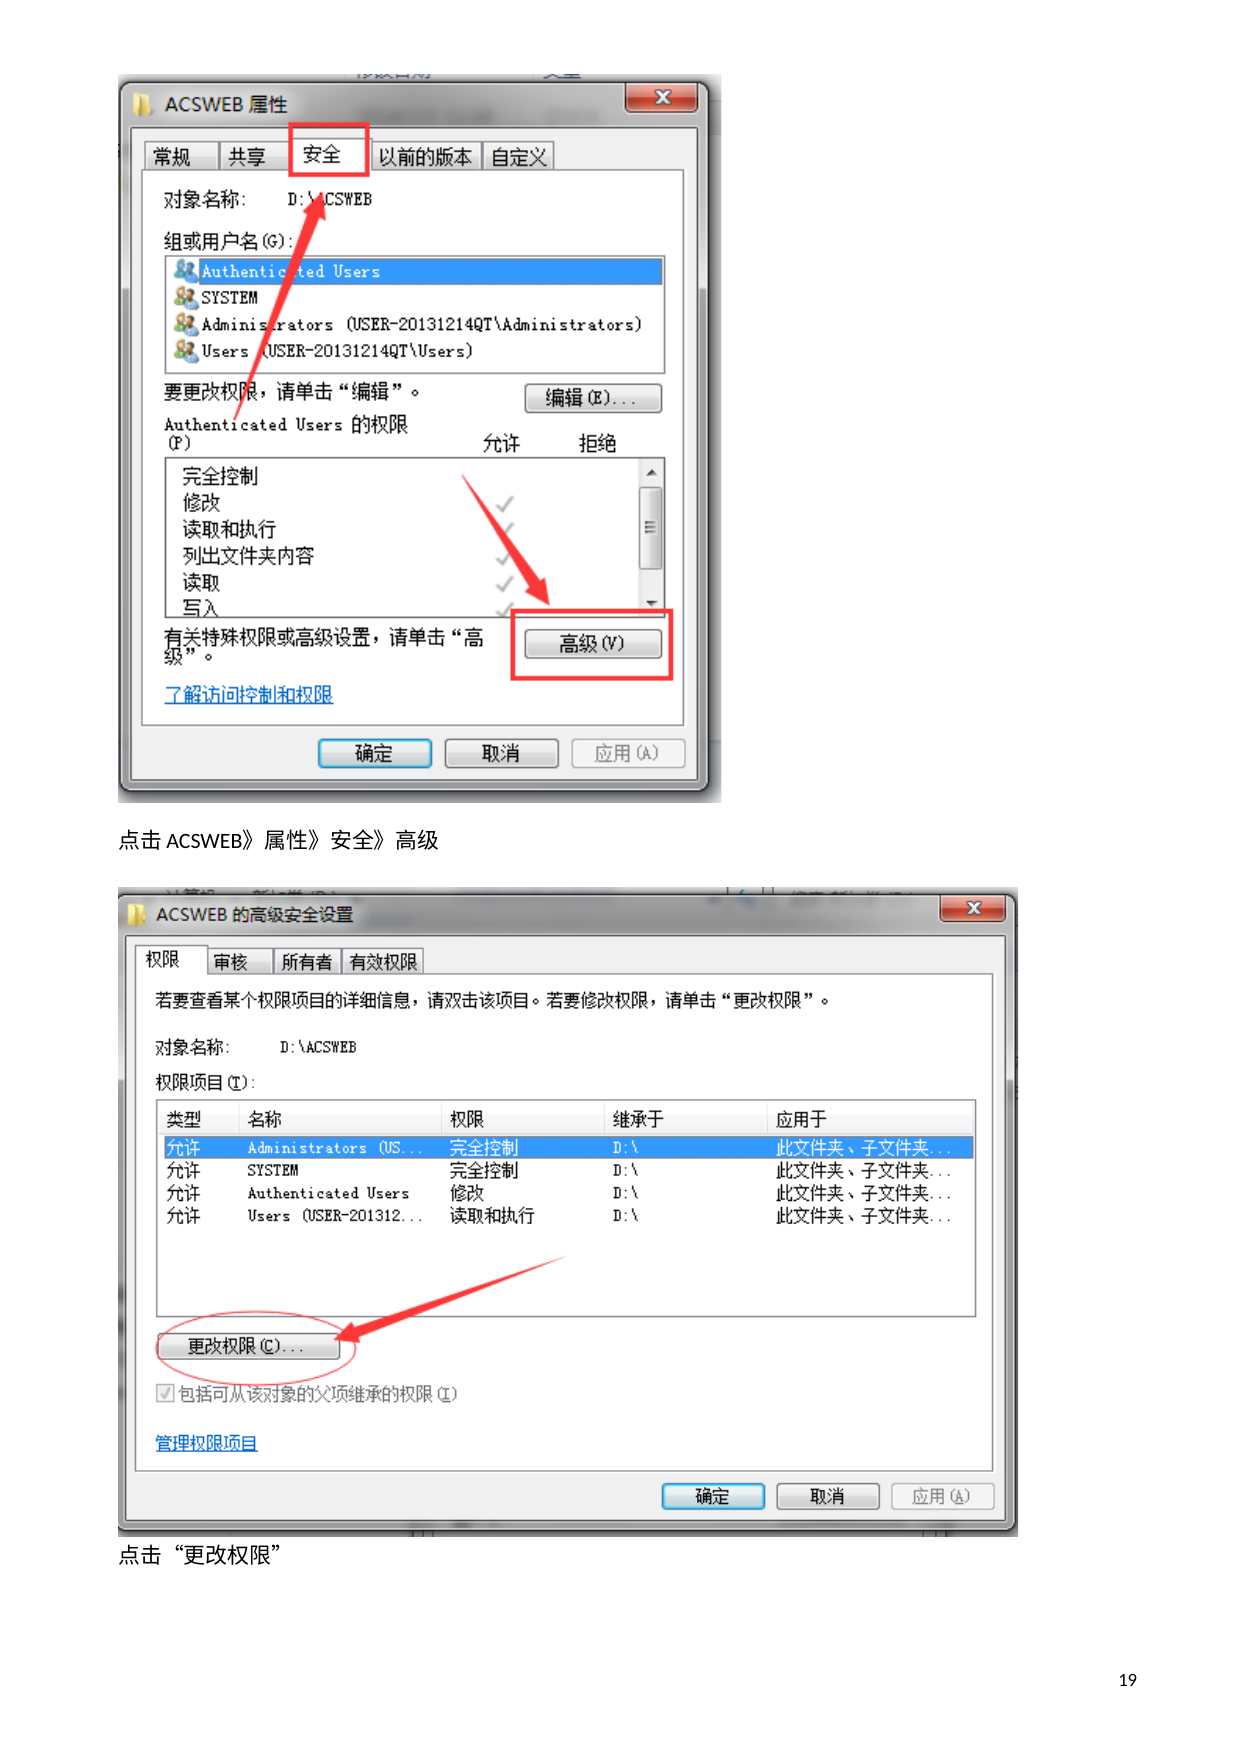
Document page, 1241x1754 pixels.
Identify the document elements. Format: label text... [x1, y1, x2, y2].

list 点击ACSWEB》属性》安全》高级 [118, 822, 1137, 855]
picture [118, 74, 722, 803]
picture [118, 887, 1019, 1537]
list 点击“更改权限” [118, 1537, 1137, 1570]
